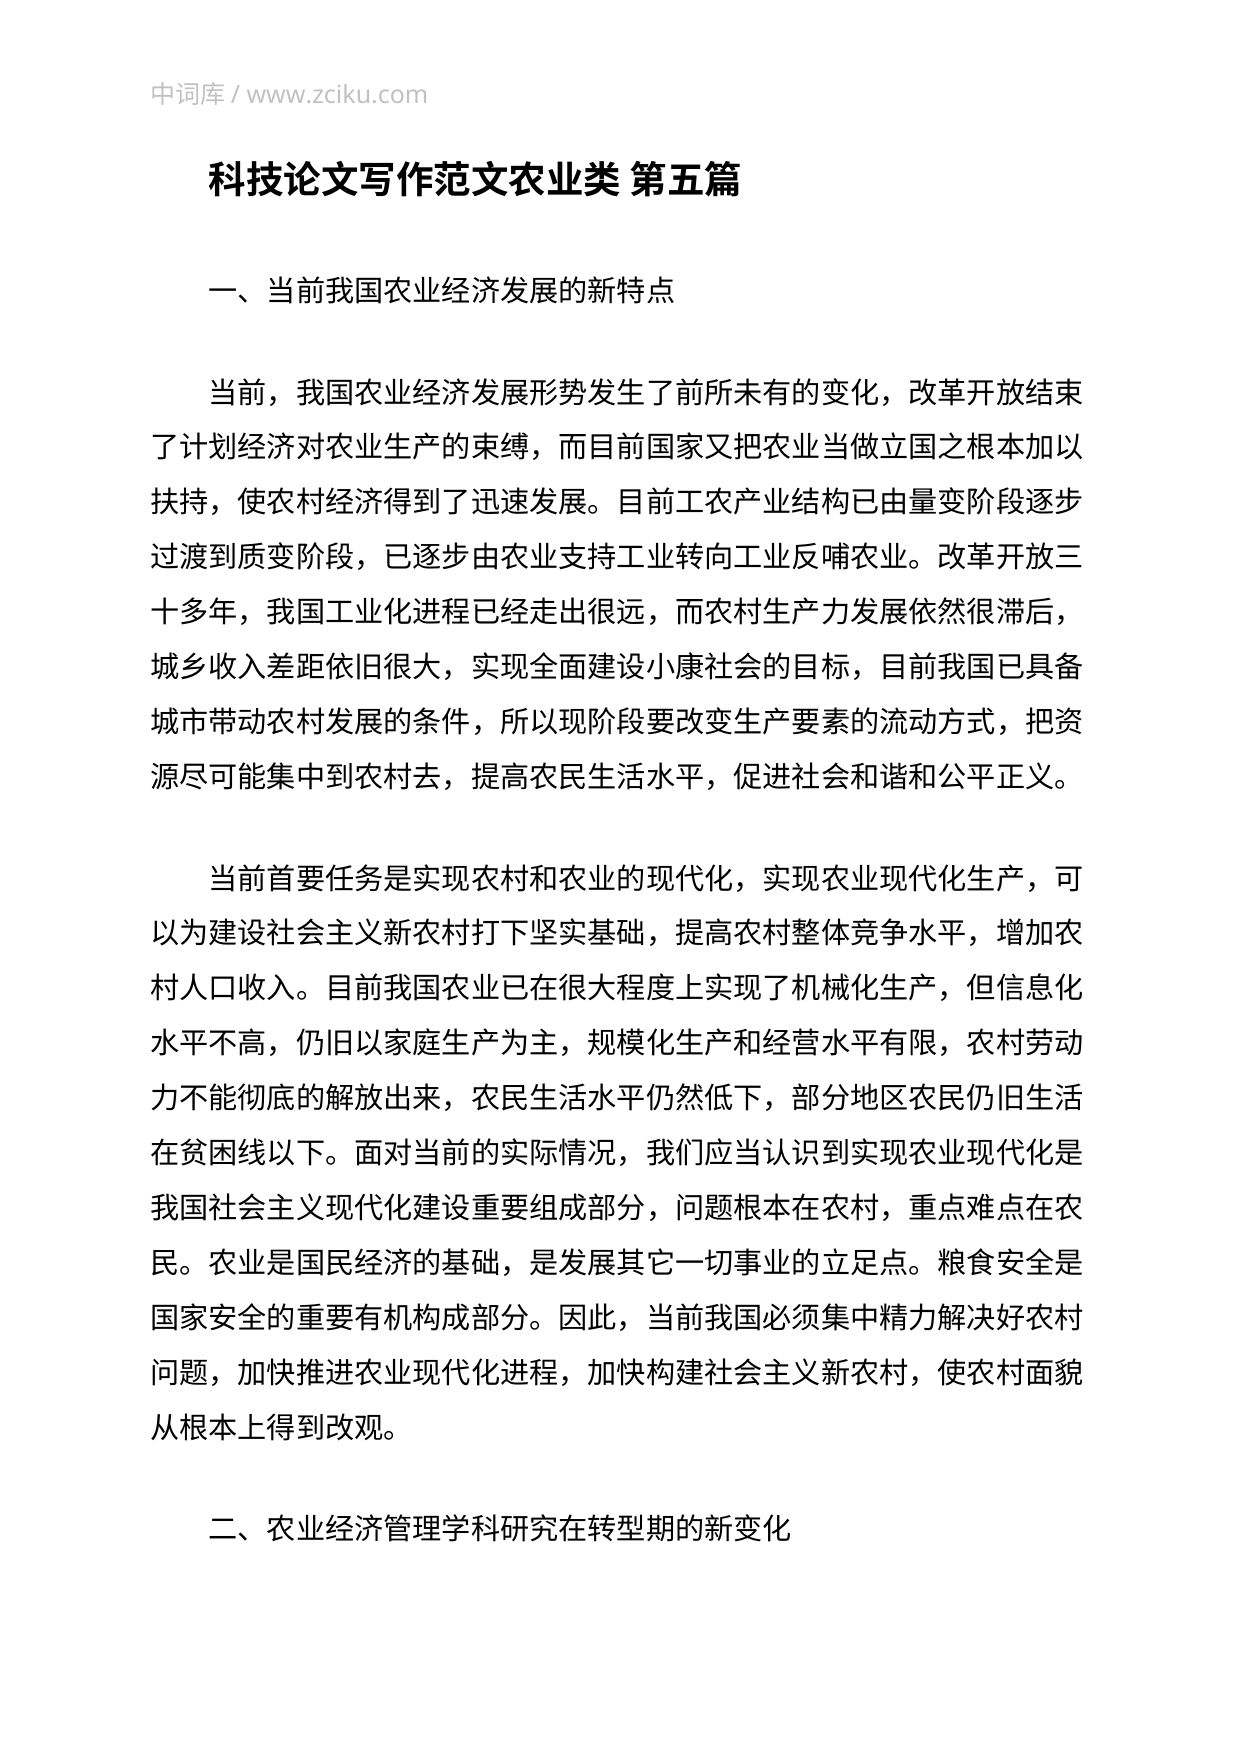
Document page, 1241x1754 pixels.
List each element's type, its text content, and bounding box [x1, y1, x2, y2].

text 科技论文写作范文农业类 第五篇 [150, 150, 1090, 204]
text 一、当前我国农业经济发展的新特点 [150, 267, 1090, 310]
text 当前首要任务是实现农村和农业的现代化，实现农业现代化生产，可以为建设社会主义新农村打下坚实基础，提高农村整体竞争水平，增加农村人口收入。目前我国农业已在很大程度上实现了机械化生产，但信息化水平不高，仍旧以家庭生产为主，规模化生产和经营水平有限，农村劳动力不能彻底的解放出来，农民生活水平仍然低下，部分地区农民仍旧生活在贫困线以下。面对当前的实际情况，我们应当认识到实现农业现代化是我国社会主义现代化建设重要组成部分，问题根本在农村，重点难点在农民。农业是国民经济的基础，是发展其它一切事业的立足点。粮食安全是国家安全的重要有机构成部分。因此，当前我国必须集中精力解决好农村问题，加快推进农业现代化进程，加快构建社会主义新农村，使农村面貌从根本上得到改观。 [150, 855, 1090, 1446]
text 二、农业经济管理学科研究在转型期的新变化 [150, 1506, 1090, 1548]
text 当前，我国农业经济发展形势发生了前所未有的变化，改革开放结束了计划经济对农业生产的束缚，而目前国家又把农业当做立国之根本加以扶持，使农村经济得到了迅速发展。目前工农产业结构已由量变阶段逐步过渡到质变阶段，已逐步由农业支持工业转向工业反哺农业。改革开放三十多年，我国工业化进程已经走出很远，而农村生产力发展依然很滞后，城乡收入差距依旧很大，实现全面建设小康社会的目标，目前我国已具备城市带动农村发展的条件，所以现阶段要改变生产要素的流动方式，把资源尽可能集中到农村去，提高农民生活水平，促进社会和谐和公平正义。 [150, 369, 1090, 796]
